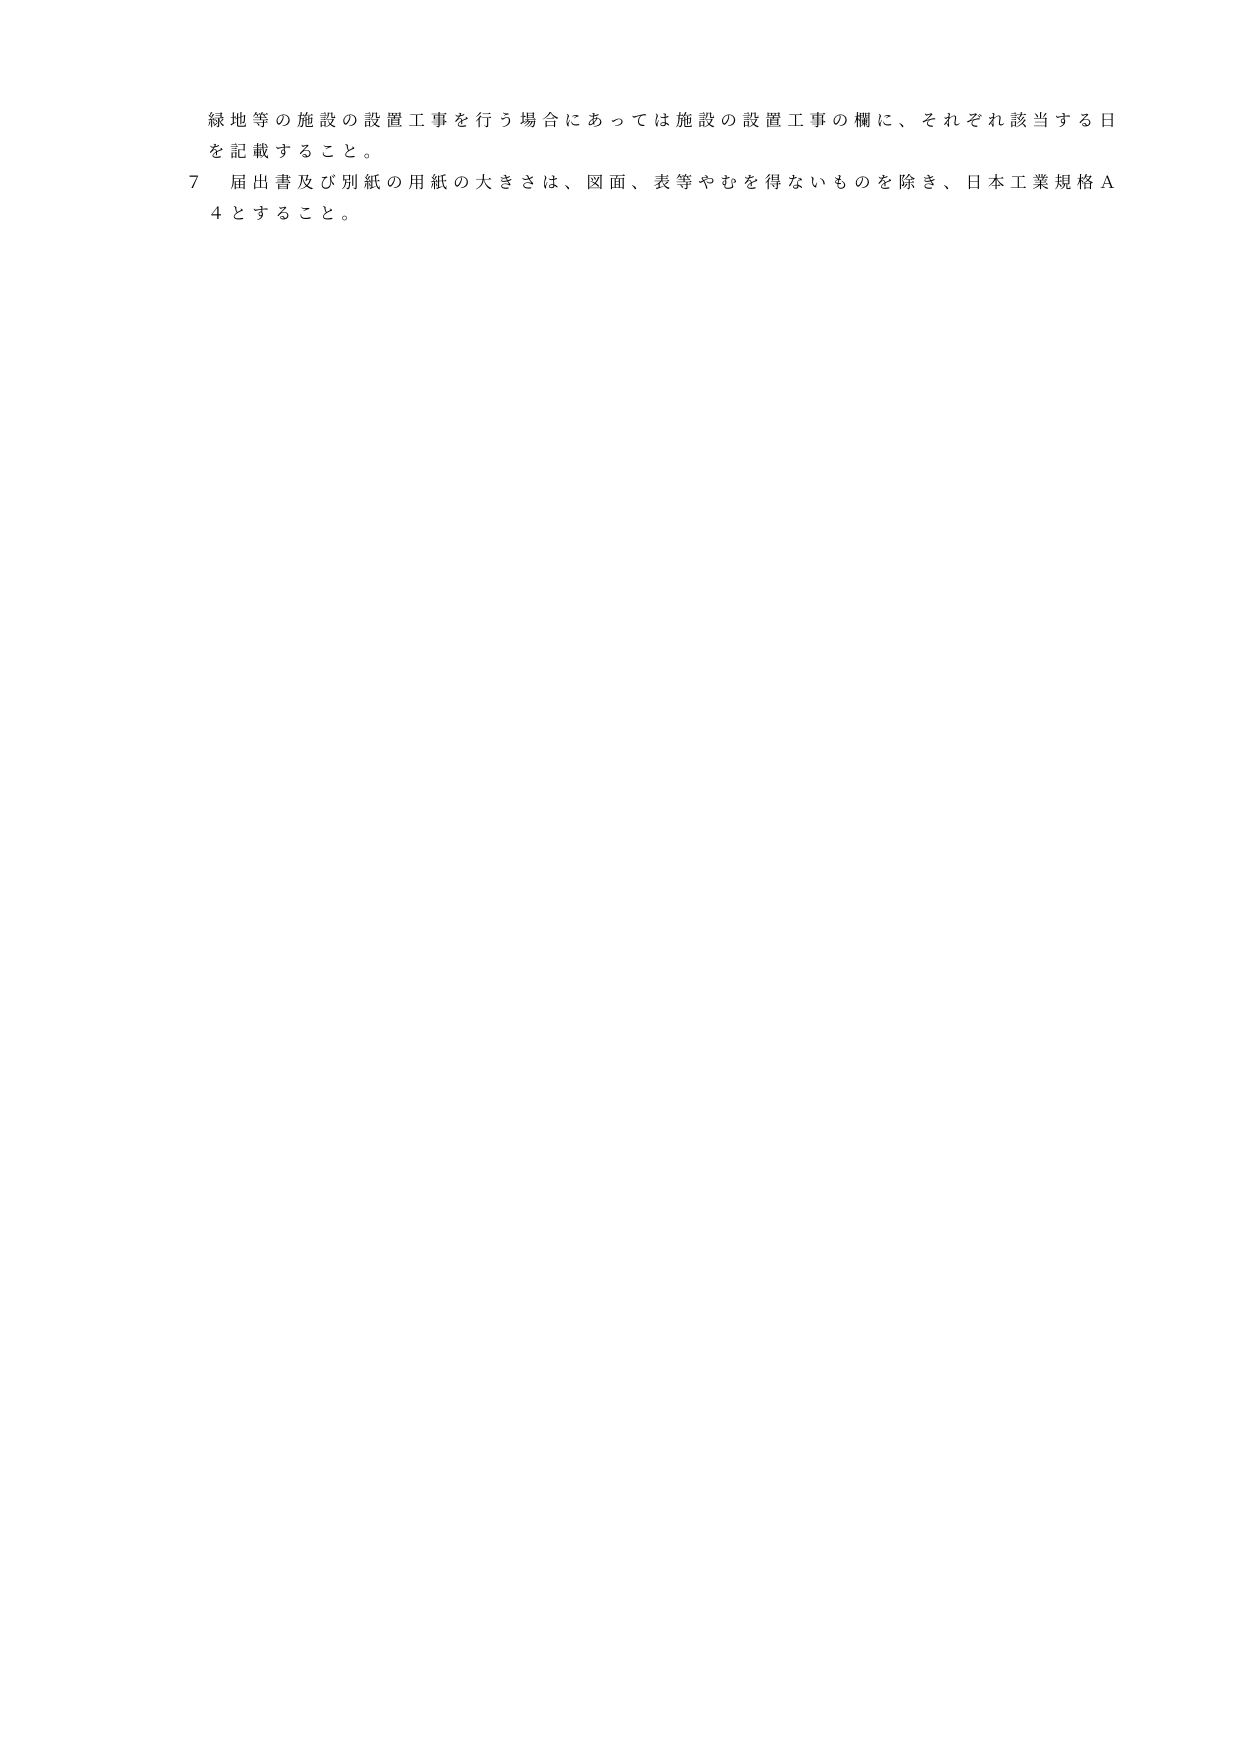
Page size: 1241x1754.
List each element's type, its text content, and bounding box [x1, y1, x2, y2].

text ７ 届出書及び別紙の用紙の大きさは、図面、表等やむを得ないものを除き、日本工業規格Ａ４とすること。 [170, 166, 1122, 228]
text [170, 104, 1122, 166]
